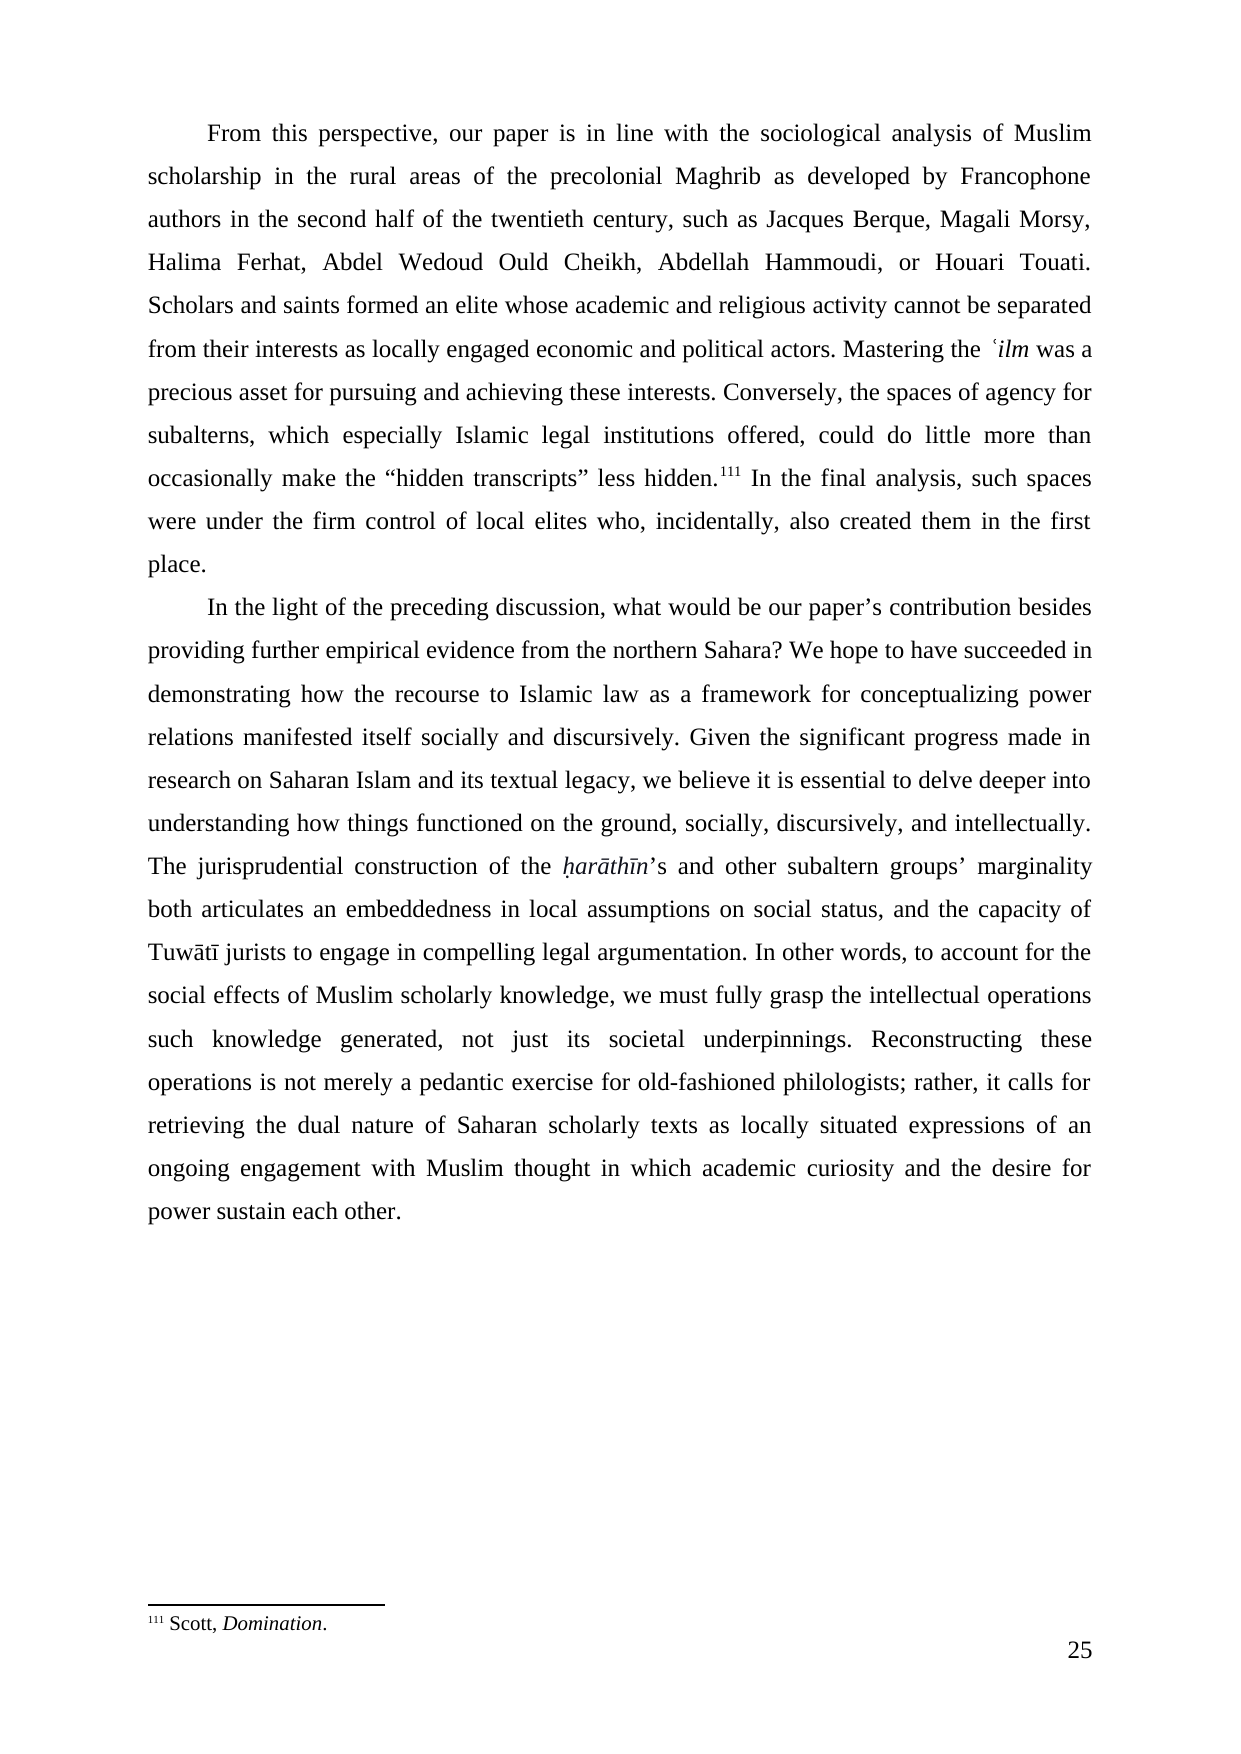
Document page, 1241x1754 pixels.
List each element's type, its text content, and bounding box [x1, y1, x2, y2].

text From this perspective, our paper is in line with the sociological analysis of Muslim scholarship in the rural areas of the precolonial Maghrib as developed by Francophone authors in the second half of the twentieth century, such as Jacques Berque, Magali Morsy, Halima Ferhat, Abdel Wedoud Ould Cheikh, Abdellah Hammoudi, or Houari Touati. Scholars and saints formed an elite whose academic and religious activity cannot be separated from their interests as locally engaged economic and political actors. Mastering the ʿilm was a precious asset for pursuing and achieving these interests. Conversely, the spaces of agency for subalterns, which especially Islamic legal institutions offered, could do little more than occasionally make the “hidden transcripts” less hidden. In the final analysis, such spaces were under the firm control of local elites who, incidentally, also created them in the first place. [148, 118, 1092, 578]
text In the light of the preceding discussion, what would be our paper’s contribution besides providing further empirical evidence from the northern Sahara? We hope to have succeeded in demonstrating how the recourse to Islamic law as a framework for conceptualizing power relations manifested itself socially and discursively. Given the significant progress made in research on Saharan Islam and its textual legacy, we believe it is essential to delve deeper into understanding how things functioned on the ground, socially, discursively, and intellectually. The jurisprudential construction of the ḥarāthīn’s and other subaltern groups’ marginality both articulates an embeddedness in local assumptions on social status, and the capacity of Tuwātī jurists to engage in compelling legal argumentation. In other words, to account for the social effects of Muslim scholarly knowledge, we must fully grasp the intellectual operations such knowledge generated, not just its societal underpinnings. Reconstructing these operations is not merely a pedantic exercise for old-fashioned philologists; rather, it calls for retrieving the dual nature of Saharan scholarly texts as locally situated expressions of an ongoing engagement with Muslim thought in which academic curiosity and the desire for power sustain each other. [148, 592, 1092, 1225]
